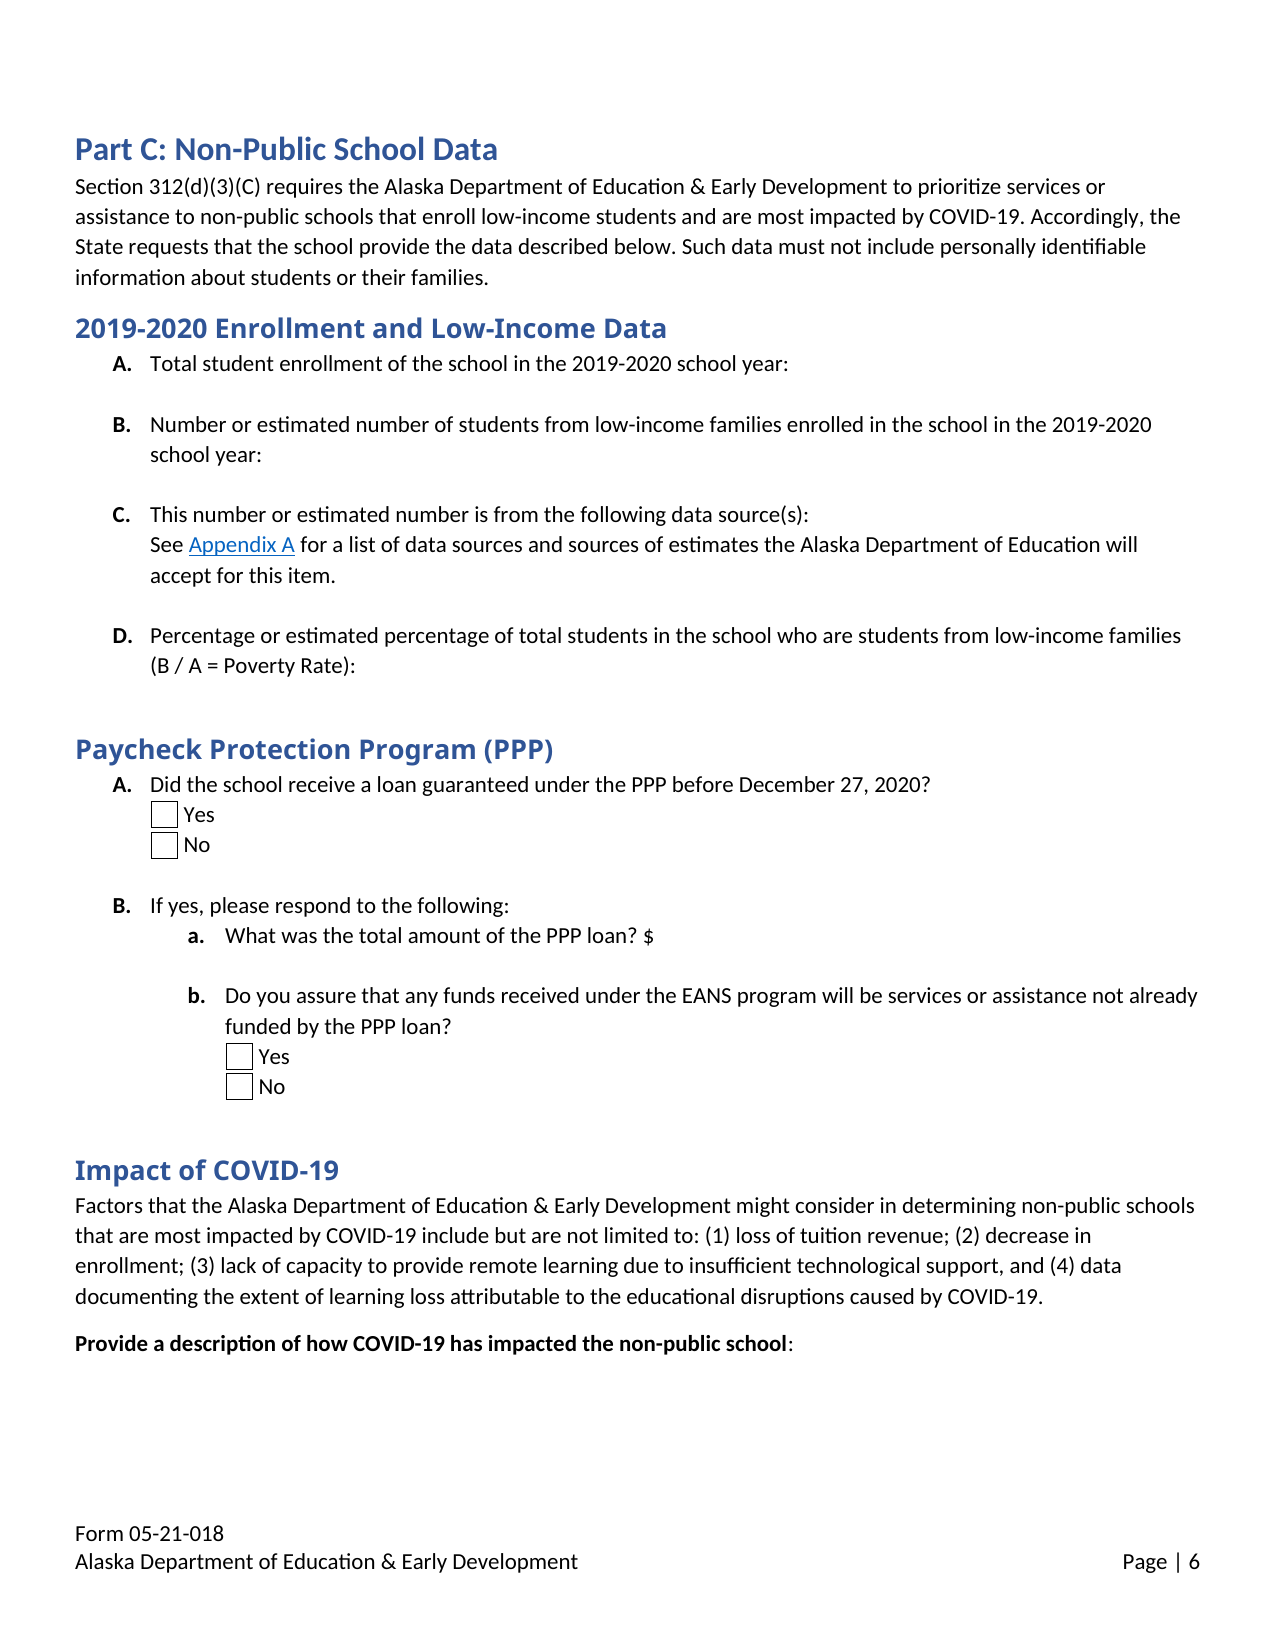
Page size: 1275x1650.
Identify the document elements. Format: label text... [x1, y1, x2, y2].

list Yes [150, 800, 1200, 828]
text Section 312(d)(3)(C) requires the Alaska Department of Education & Early Development to prioritize services or assistance to non-public schools that enroll low-income students and are most impacted by COVID-19. Accordingly, the State requests that the school provide the data described below. Such data must not include personally identifiable information about students or their families. [75, 172, 1200, 291]
subtitle Impact of COVID-19 [75, 1151, 1200, 1188]
list No [150, 831, 1200, 859]
list Do you assure that any funds received under the EANS program will be services or assistance not already funded by the PPP loan? [187, 982, 1200, 1040]
list This number or estimated number is from the following data source(s): [112, 500, 1200, 528]
list See Appendix A for a list of data sources and sources of estimates the Alaska Department of Education will accept for this item. [150, 531, 1200, 589]
list Number or estimated number of students from low-income families enrolled in the school in the 2019-2020 school year: [112, 410, 1200, 468]
text Factors that the Alaska Department of Education & Early Development might consider in determining non-public schools that are most impacted by COVID-19 include but are not limited to: (1) loss of tuition revenue; (2) decrease in enrollment; (3) lack of capacity to provide remote learning due to insufficient technological support, and (4) data documenting the extent of learning loss attributable to the educational disruptions caused by COVID-19. [75, 1191, 1200, 1310]
subtitle Part C: Non-Public School Data [75, 128, 1200, 169]
list If yes, please respond to the following: [112, 891, 1200, 919]
list Total student enrollment of the school in the 2019-2020 school year: [112, 349, 1200, 377]
list Percentage or estimated percentage of total students in the school who are students from low-income families (B / A = Poverty Rate): [112, 621, 1200, 679]
subtitle Paycheck Protection Program (PPP) [75, 730, 1200, 767]
list Did the school receive a loan guaranteed under the PPP before December 27, 2020? [112, 770, 1200, 798]
list What was the total amount of the PPP loan? $ [187, 921, 1200, 949]
subtitle 2019-2020 Enrollment and Low-Income Data [75, 309, 1200, 346]
text Provide a description of how COVID-19 has impacted the non-public school: [75, 1329, 1200, 1357]
list Yes [225, 1042, 1200, 1070]
list No [225, 1072, 1200, 1100]
